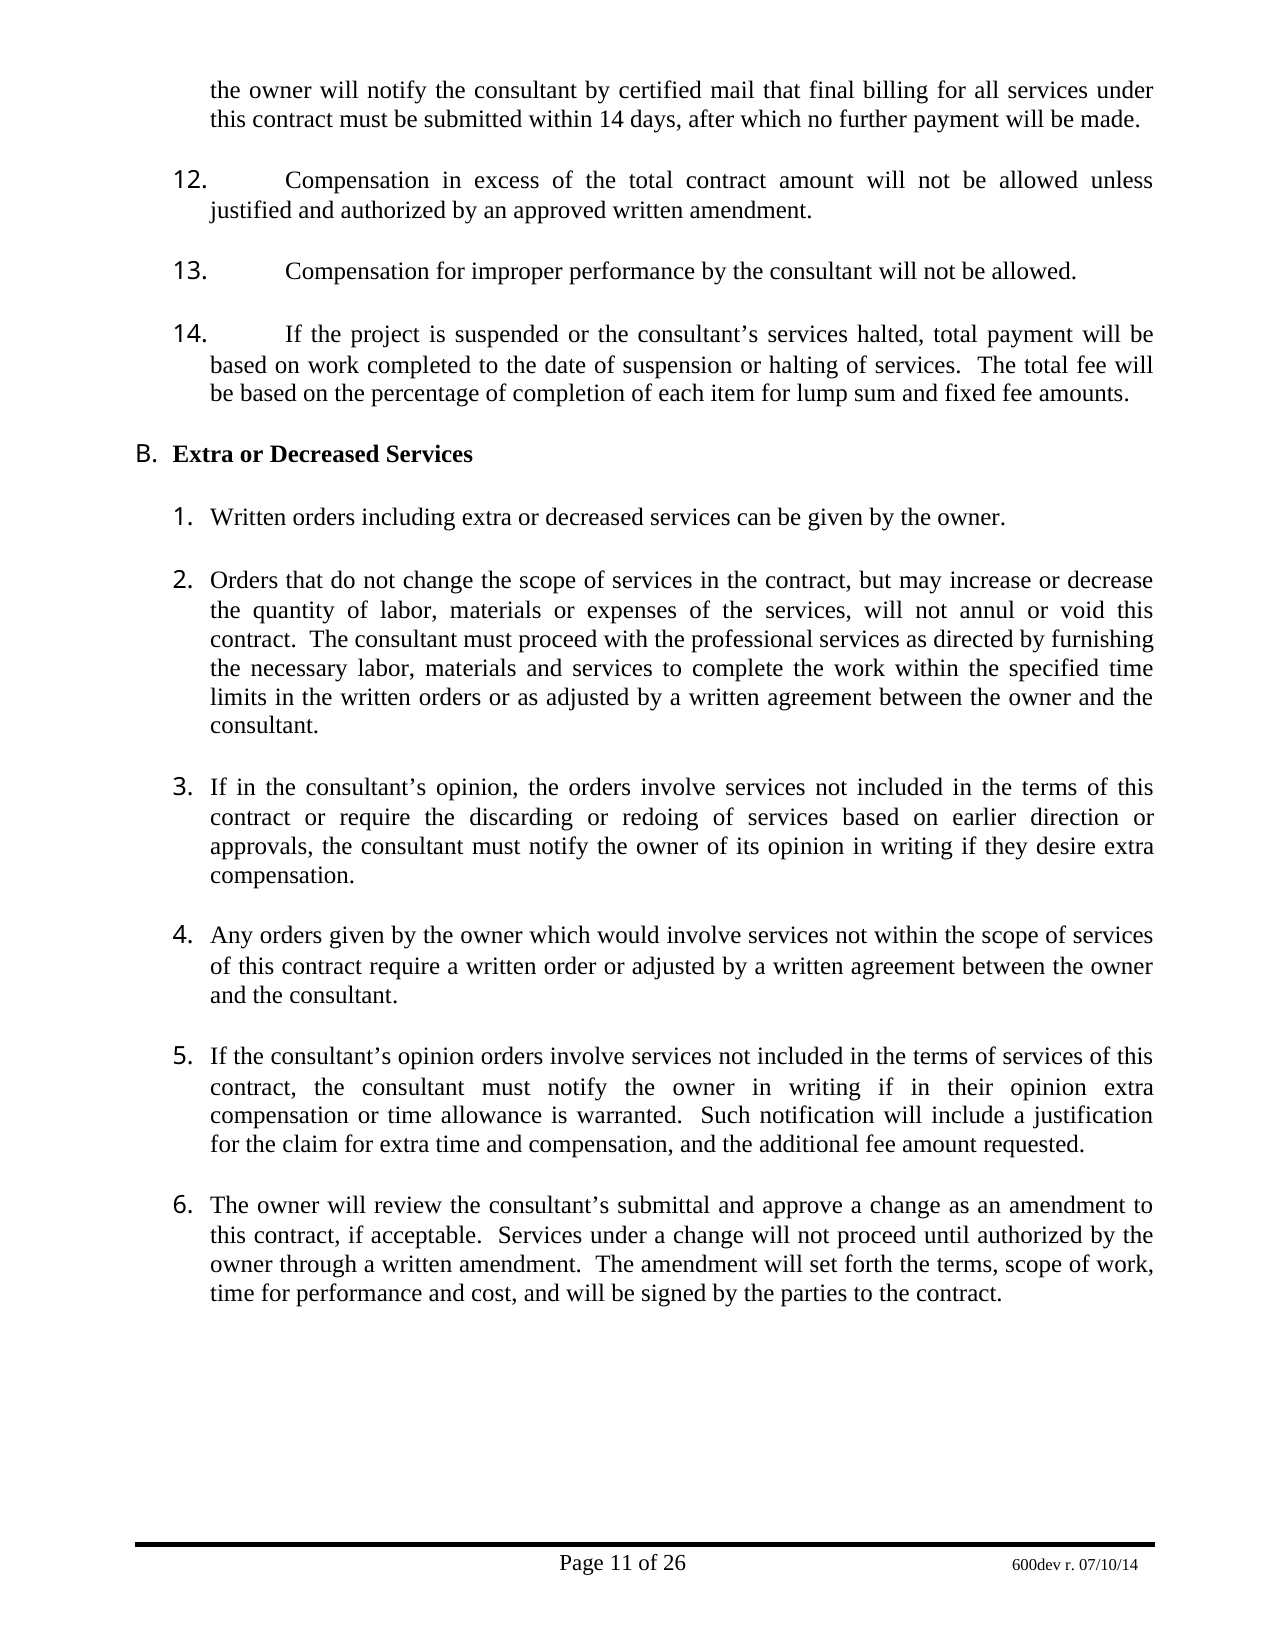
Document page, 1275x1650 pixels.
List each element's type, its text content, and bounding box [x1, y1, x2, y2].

list If the consultant’s opinion orders involve services not included in the terms of services of this contract, the consultant must notify the owner in writing if in their opinion extra compensation or time allowance is warranted. Such notification will include a justification for the claim for extra time and compensation, and the additional fee amount requested. [172, 1037, 1155, 1158]
list Written orders including extra or decreased services can be given by the owner. [172, 499, 1155, 533]
list If the project is suspended or the consultant’s services halted, total payment will be based on work completed to the date of suspension or halting of services. The total fee will be based on the percentage of completion of each item for lump sum and fixed fee amounts. [172, 316, 1155, 407]
list Any orders given by the owner which would involve services not within the scope of services of this contract require a written order or adjusted by a written agreement between the owner and the consultant. [172, 917, 1155, 1009]
list Extra or Decreased Services [135, 436, 1155, 470]
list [172, 75, 1155, 132]
list Compensation in excess of the total contract amount will not be allowed unless justified and authorized by an approved written amendment. [172, 161, 1155, 224]
list The owner will review the consultant’s submittal and approve a change as an amendment to this contract, if acceptable. Services under a change will not proceed until authorized by the owner through a written amendment. The amendment will set forth the terms, scope of work, time for performance and cost, and will be signed by the parties to the contract. [172, 1187, 1155, 1307]
list If in the consultant’s opinion, the orders involve services not included in the terms of this contract or require the discarding or redoing of services based on earlier direction or approvals, the consultant must notify the owner of its opinion in writing if they desire extra compensation. [172, 768, 1155, 888]
list Orders that do not change the scope of services in the contract, but may increase or decrease the quantity of labor, materials or expenses of the services, will not annul or void this contract. The consultant must proceed with the professional services as directed by furnishing the necessary labor, materials and services to complete the work within the specified time limits in the written orders or as adjusted by a written agreement between the owner and the consultant. [172, 562, 1155, 739]
list Compensation for improper performance by the consultant will not be allowed. [172, 253, 1155, 287]
